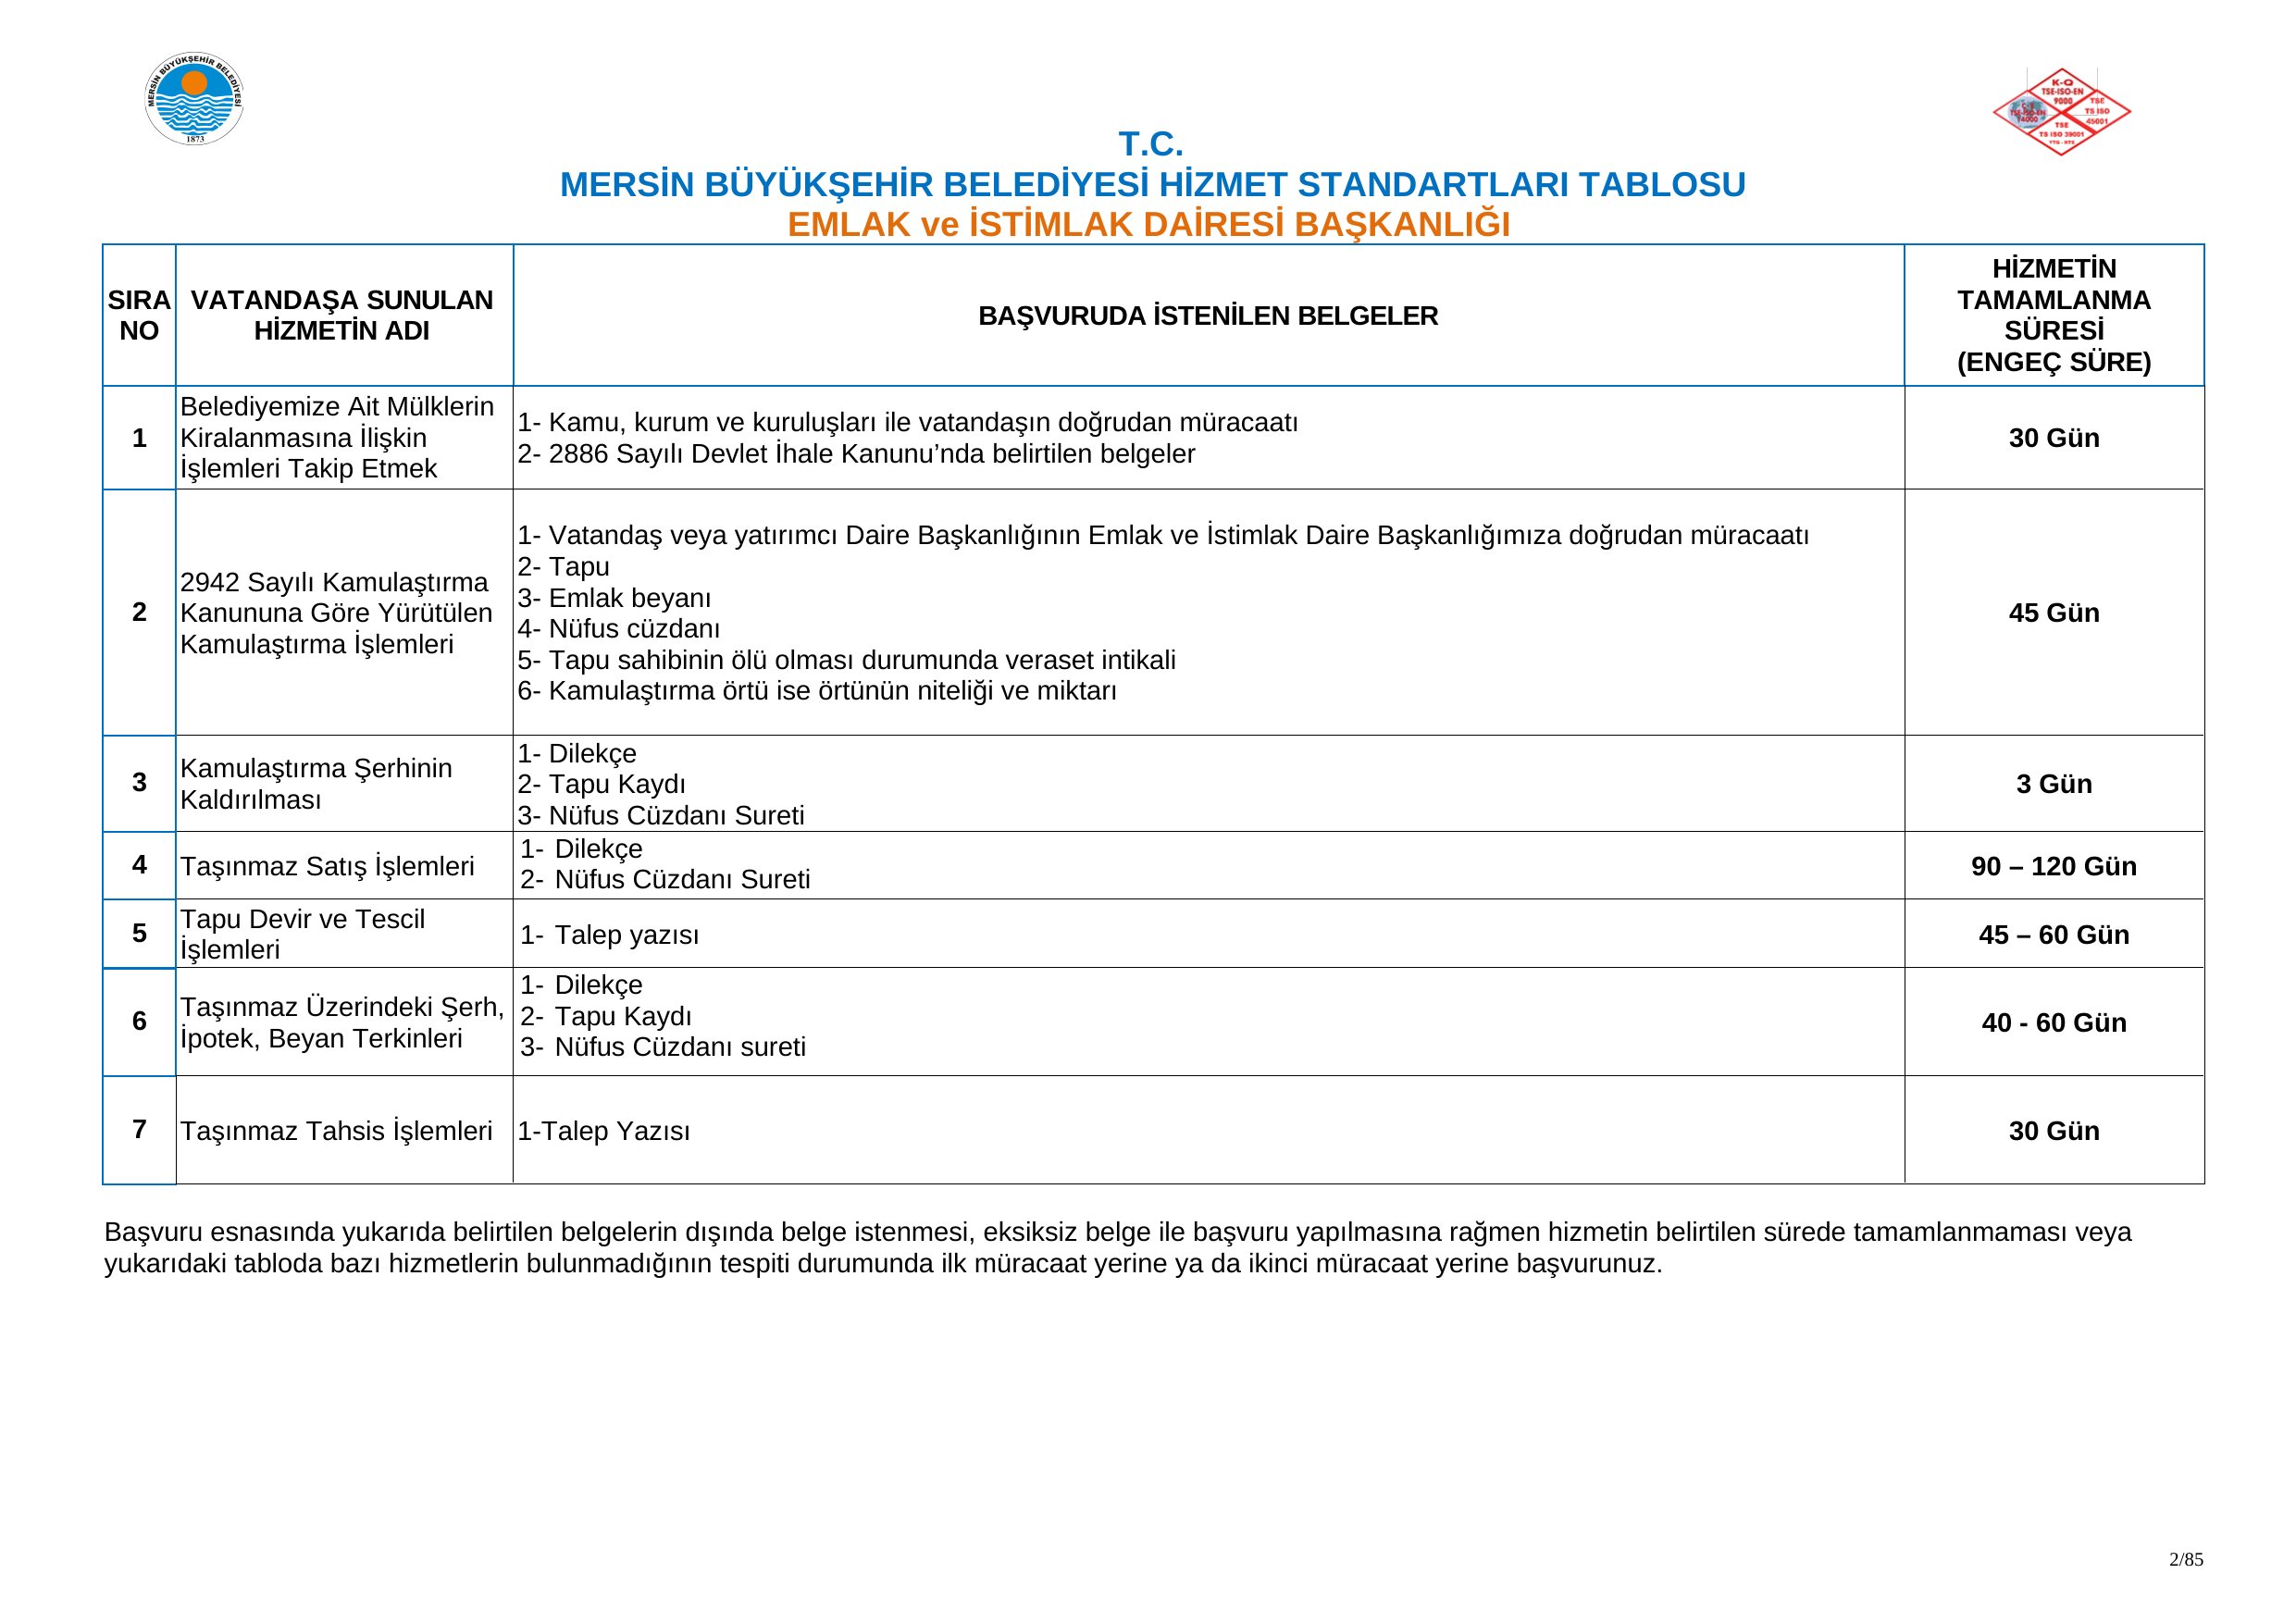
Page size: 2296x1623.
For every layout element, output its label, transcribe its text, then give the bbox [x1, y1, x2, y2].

table_cell 30 Gün [1905, 1075, 2204, 1183]
table_cell 3 Gün [1905, 735, 2204, 830]
table_header BAŞVURUDA İSTENİLEN BELGELER [515, 245, 1904, 385]
text Başvuru esnasında yukarıda belirtilen belgelerin dışında belge istenmesi, eksiksiz belge ile başvuru yapılmasına rağmen hizmetin belirtilen sürede tamamlanmaması veya yukarıdaki tabloda bazı hizmetlerin bulunmadığının tespiti durumunda ilk müracaat yerine ya da ikinci müracaat yerine başvurunuz. [104, 1216, 2203, 1278]
table_cell Taşınmaz Satış İşlemleri [177, 832, 513, 898]
table_cell 1-Talep Yazısı [514, 1076, 1905, 1183]
table_cell Taşınmaz Üzerindeki Şerh, İpotek, Beyan Terkinleri [177, 968, 513, 1075]
table_cell 2 [104, 490, 175, 735]
table_cell Taşınmaz Tahsis İşlemleri [177, 1076, 514, 1183]
table_cell 45 – 60 Gün [1905, 898, 2204, 967]
table_cell 90 – 120 Gün [1905, 831, 2204, 898]
table_cell 6 [104, 970, 175, 1075]
table_cell 3 [104, 737, 175, 830]
table_cell 5 [104, 900, 175, 967]
table_header SIRA NO [104, 245, 175, 385]
table_cell Dilekçe Tapu Kaydı Nüfus Cüzdanı sureti [514, 968, 1905, 1075]
table_cell 1- Kamu, kurum ve kuruluşları ile vatandaşın doğrudan müracaatı 2- 2886 Sayılı Devlet İhale Kanunu’nda belirtilen belgeler [514, 387, 1905, 489]
table_cell Talep yazısı [514, 899, 1905, 967]
table_cell 40 - 60 Gün [1905, 967, 2204, 1075]
picture [1992, 68, 2132, 156]
table_header VATANDAŞA SUNULAN HİZMETİN ADI [177, 245, 513, 385]
text EMLAK ve İSTİMLAK DAİRESİ BAŞKANLIĞI [788, 204, 2208, 243]
table_cell 7 [104, 1077, 176, 1183]
table_cell Tapu Devir ve Tescil İşlemleri [177, 899, 513, 967]
table_header HİZMETİN TAMAMLANMA SÜRESİ (ENGEÇ SÜRE) [1905, 245, 2203, 385]
table_cell Kamulaştırma Şerhinin Kaldırılması [177, 736, 513, 830]
table_cell 1- Vatandaş veya yatırımcı Daire Başkanlığının Emlak ve İstimlak Daire Başkanlığımıza doğrudan müracaatı 2- Tapu 3- Emlak beyanı 4- Nüfus cüzdanı 5- Tapu sahibinin ölü olması durumunda veraset intikali 6- Kamulaştırma örtü ise örtünün niteliği ve miktarı [514, 489, 1905, 735]
table_cell 1 [104, 387, 175, 489]
table_cell Dilekçe Nüfus Cüzdanı Sureti [514, 832, 1905, 898]
table_cell 4 [104, 833, 175, 898]
table_cell 45 Gün [1905, 489, 2204, 735]
table_cell Belediyemize Ait Mülklerin Kiralanmasına İlişkin İşlemleri Takip Etmek [177, 387, 513, 489]
picture [144, 52, 243, 145]
table_cell 2942 Sayılı Kamulaştırma Kanununa Göre Yürütülen Kamulaştırma İşlemleri [177, 489, 513, 735]
table_cell 1- Dilekçe 2- Tapu Kaydı 3- Nüfus Cüzdanı Sureti [514, 736, 1905, 830]
table_cell 30 Gün [1905, 387, 2204, 489]
